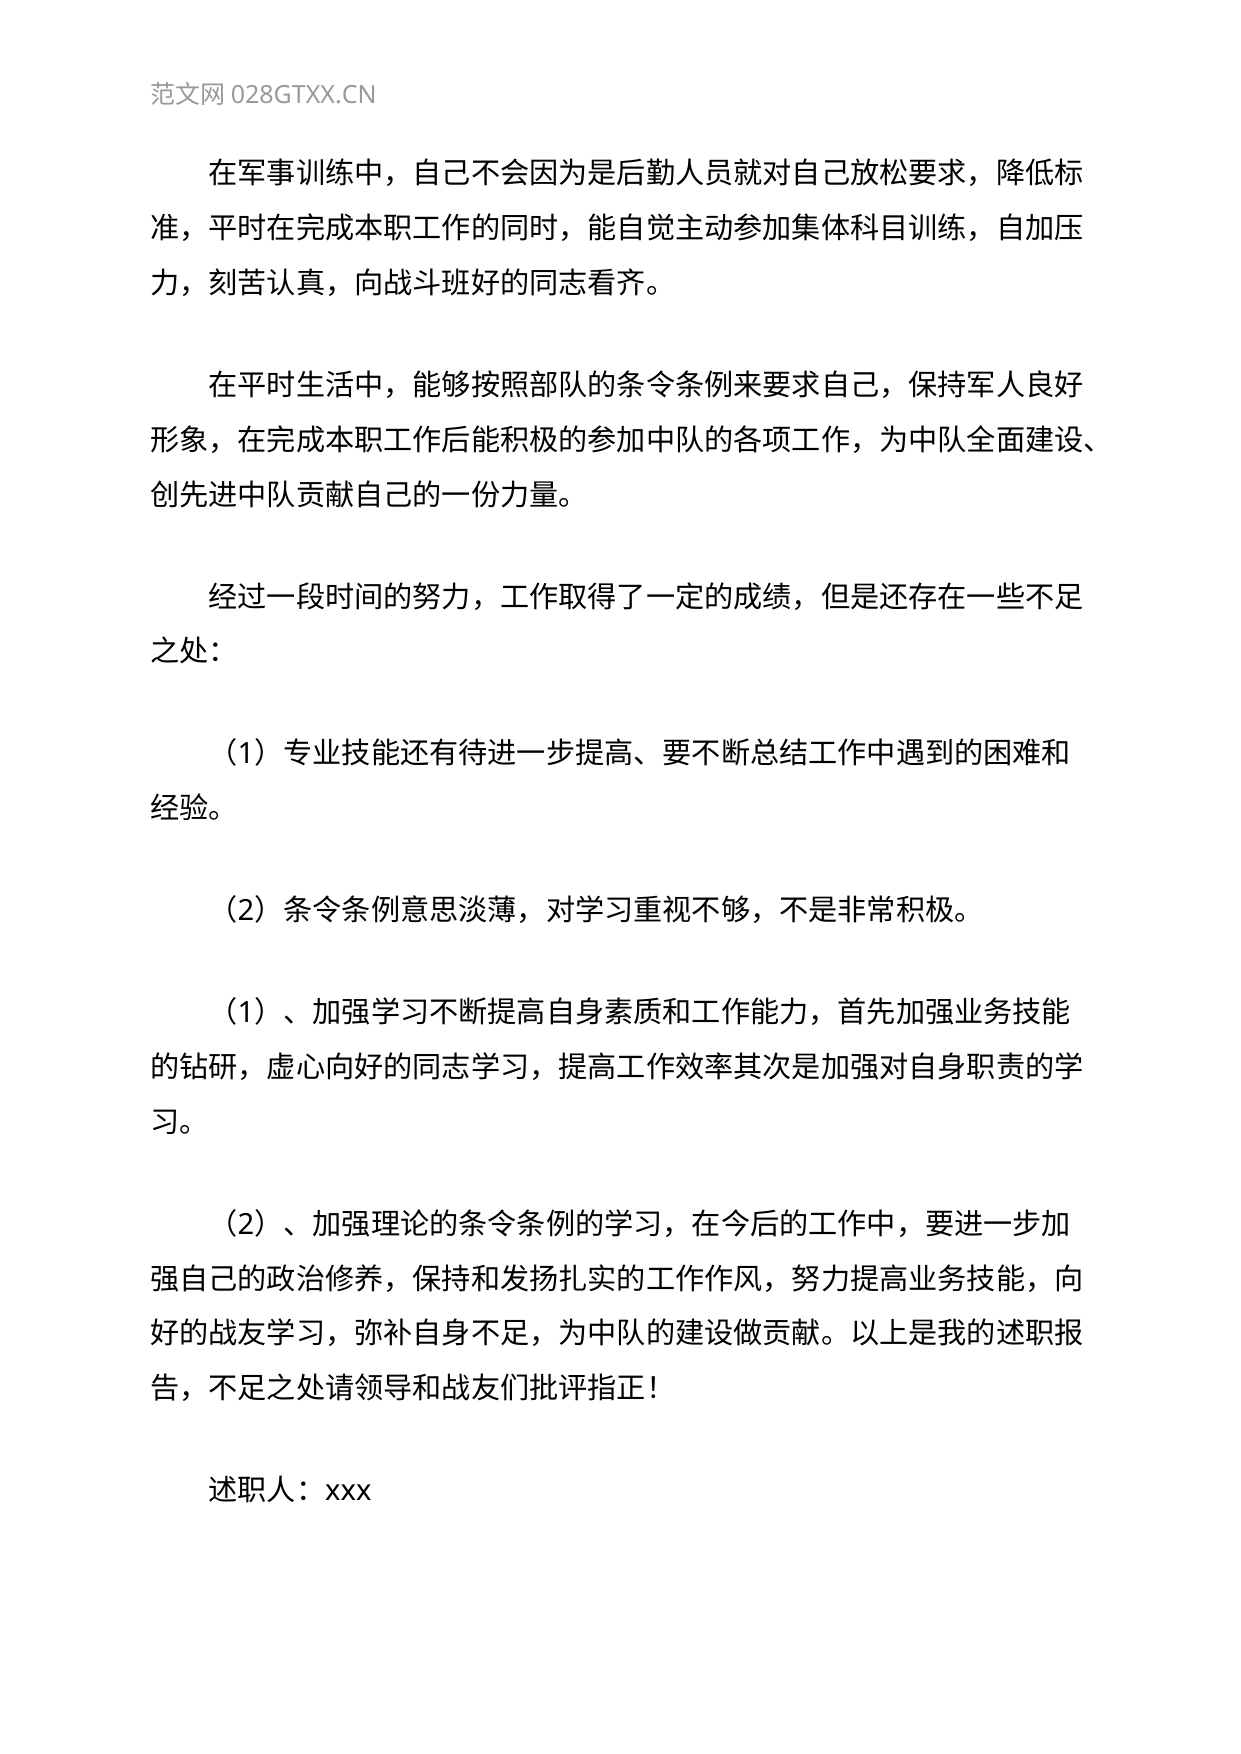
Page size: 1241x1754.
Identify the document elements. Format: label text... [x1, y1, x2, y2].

text （2）、加强理论的条令条例的学习，在今后的工作中，要进一步加强自己的政治修养，保持和发扬扎实的工作作风，努力提高业务技能，向好的战友学习，弥补自身不足，为中队的建设做贡献。以上是我的述职报告，不足之处请领导和战友们批评指正！ [150, 1200, 1090, 1407]
text （2）条令条例意思淡薄，对学习重视不够，不是非常积极。 [150, 887, 1090, 929]
text （1）、加强学习不断提高自身素质和工作能力，首先加强业务技能的钻研，虚心向好的同志学习，提高工作效率其次是加强对自身职责的学习。 [150, 988, 1090, 1141]
text 在平时生活中，能够按照部队的条令条例来要求自己，保持军人良好形象，在完成本职工作后能积极的参加中队的各项工作，为中队全面建设、创先进中队贡献自己的一份力量。 [150, 362, 1090, 514]
text 在军事训练中，自己不会因为是后勤人员就对自己放松要求，降低标准，平时在完成本职工作的同时，能自觉主动参加集体科目训练，自加压力，刻苦认真，向战斗班好的同志看齐。 [150, 150, 1090, 302]
text 经过一段时间的努力，工作取得了一定的成绩，但是还存在一些不足之处： [150, 573, 1090, 670]
text （1）专业技能还有待进一步提高、要不断总结工作中遇到的困难和经验。 [150, 730, 1090, 827]
text 述职人：xxx [150, 1467, 1090, 1509]
